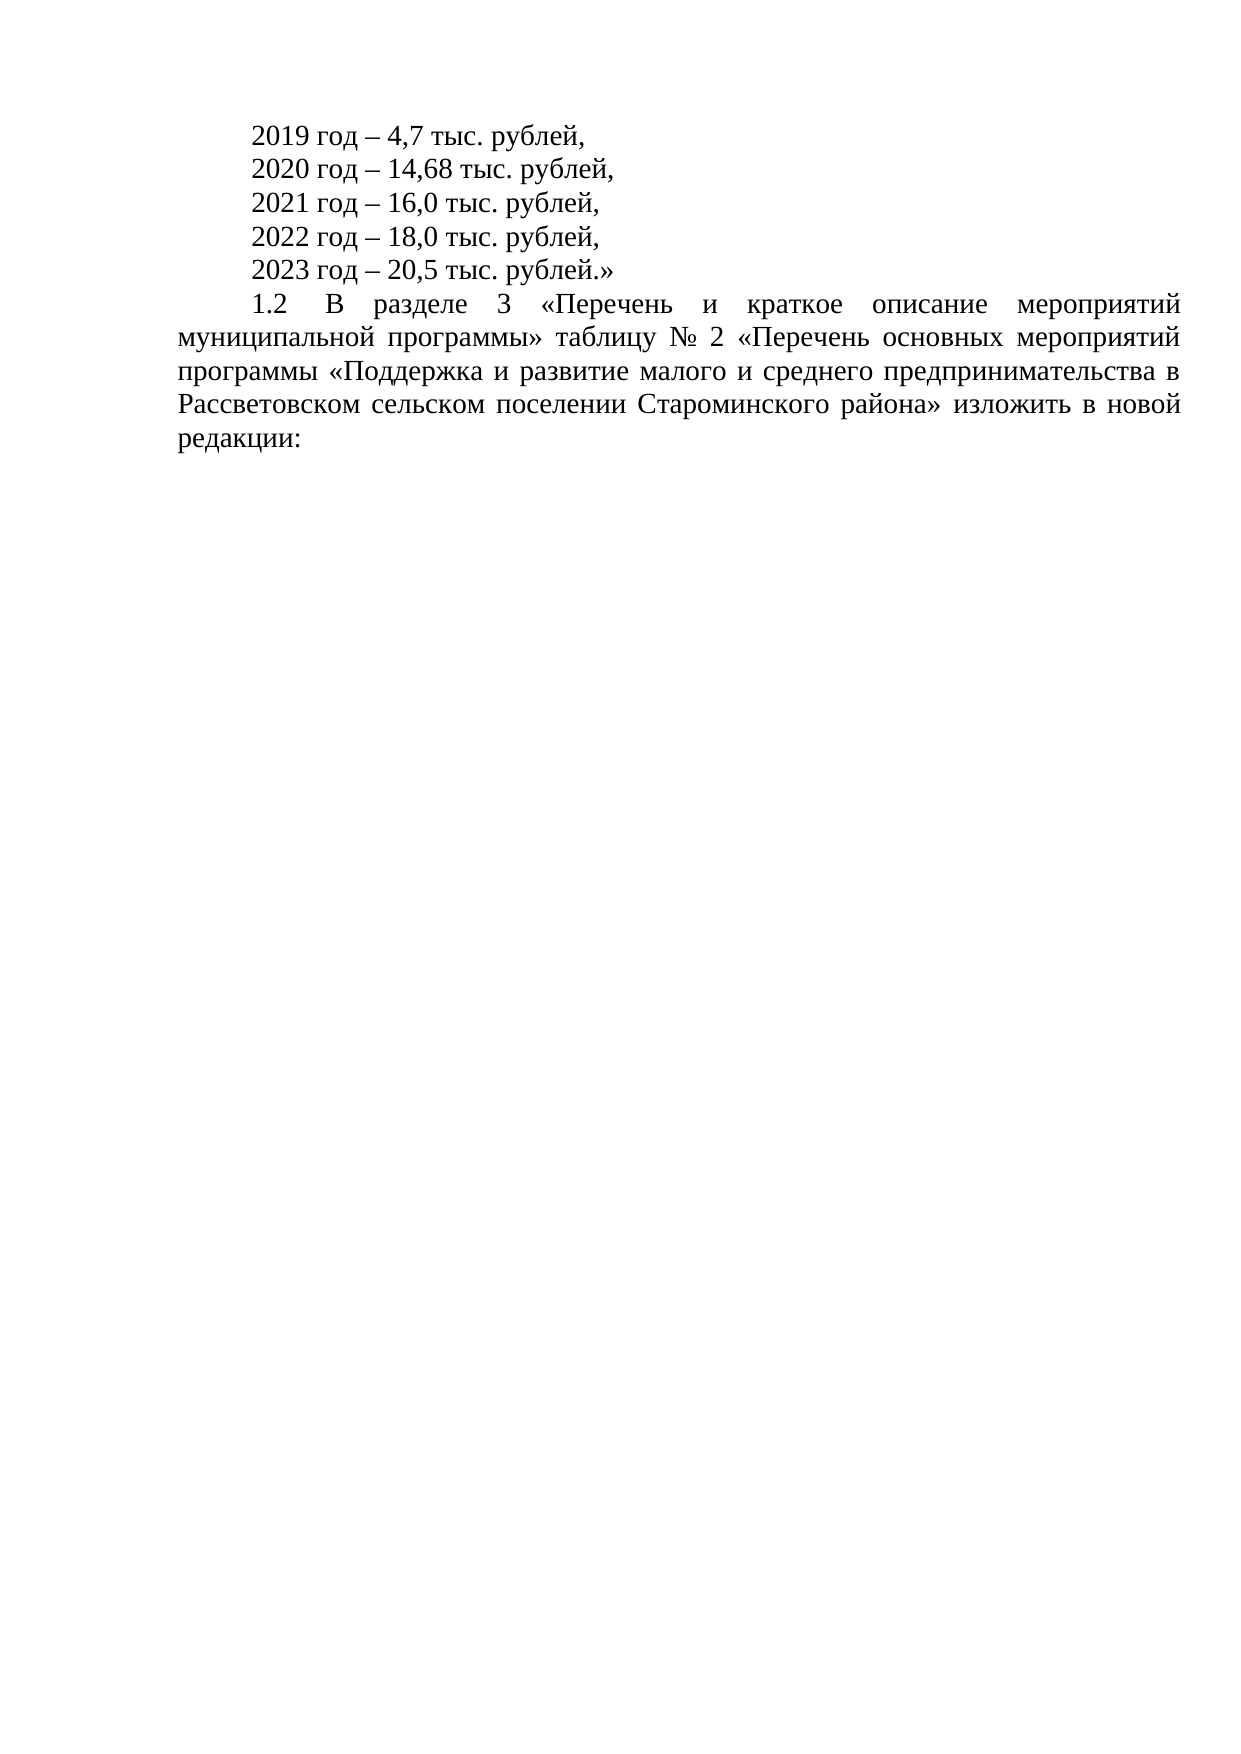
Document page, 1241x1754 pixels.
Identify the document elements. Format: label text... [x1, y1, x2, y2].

list В разделе 3 «Перечень и краткое описание мероприятий муниципальной программы» таблицу № 2 «Перечень основных мероприятий программы «Поддержка и развитие малого и среднего предпринимательства в Рассветовском сельском поселении Староминского района» изложить в новой редакции: [177, 286, 1181, 453]
text 2022 год – 18,0 тыс. рублей, [177, 219, 1181, 252]
text 2020 год – 14,68 тыс. рублей, [177, 152, 1181, 185]
text 2019 год – 4,7 тыс. рублей, [177, 118, 1181, 152]
text 2023 год – 20,5 тыс. рублей.» [251, 252, 1181, 286]
text 2021 год – 16,0 тыс. рублей, [177, 185, 1181, 219]
